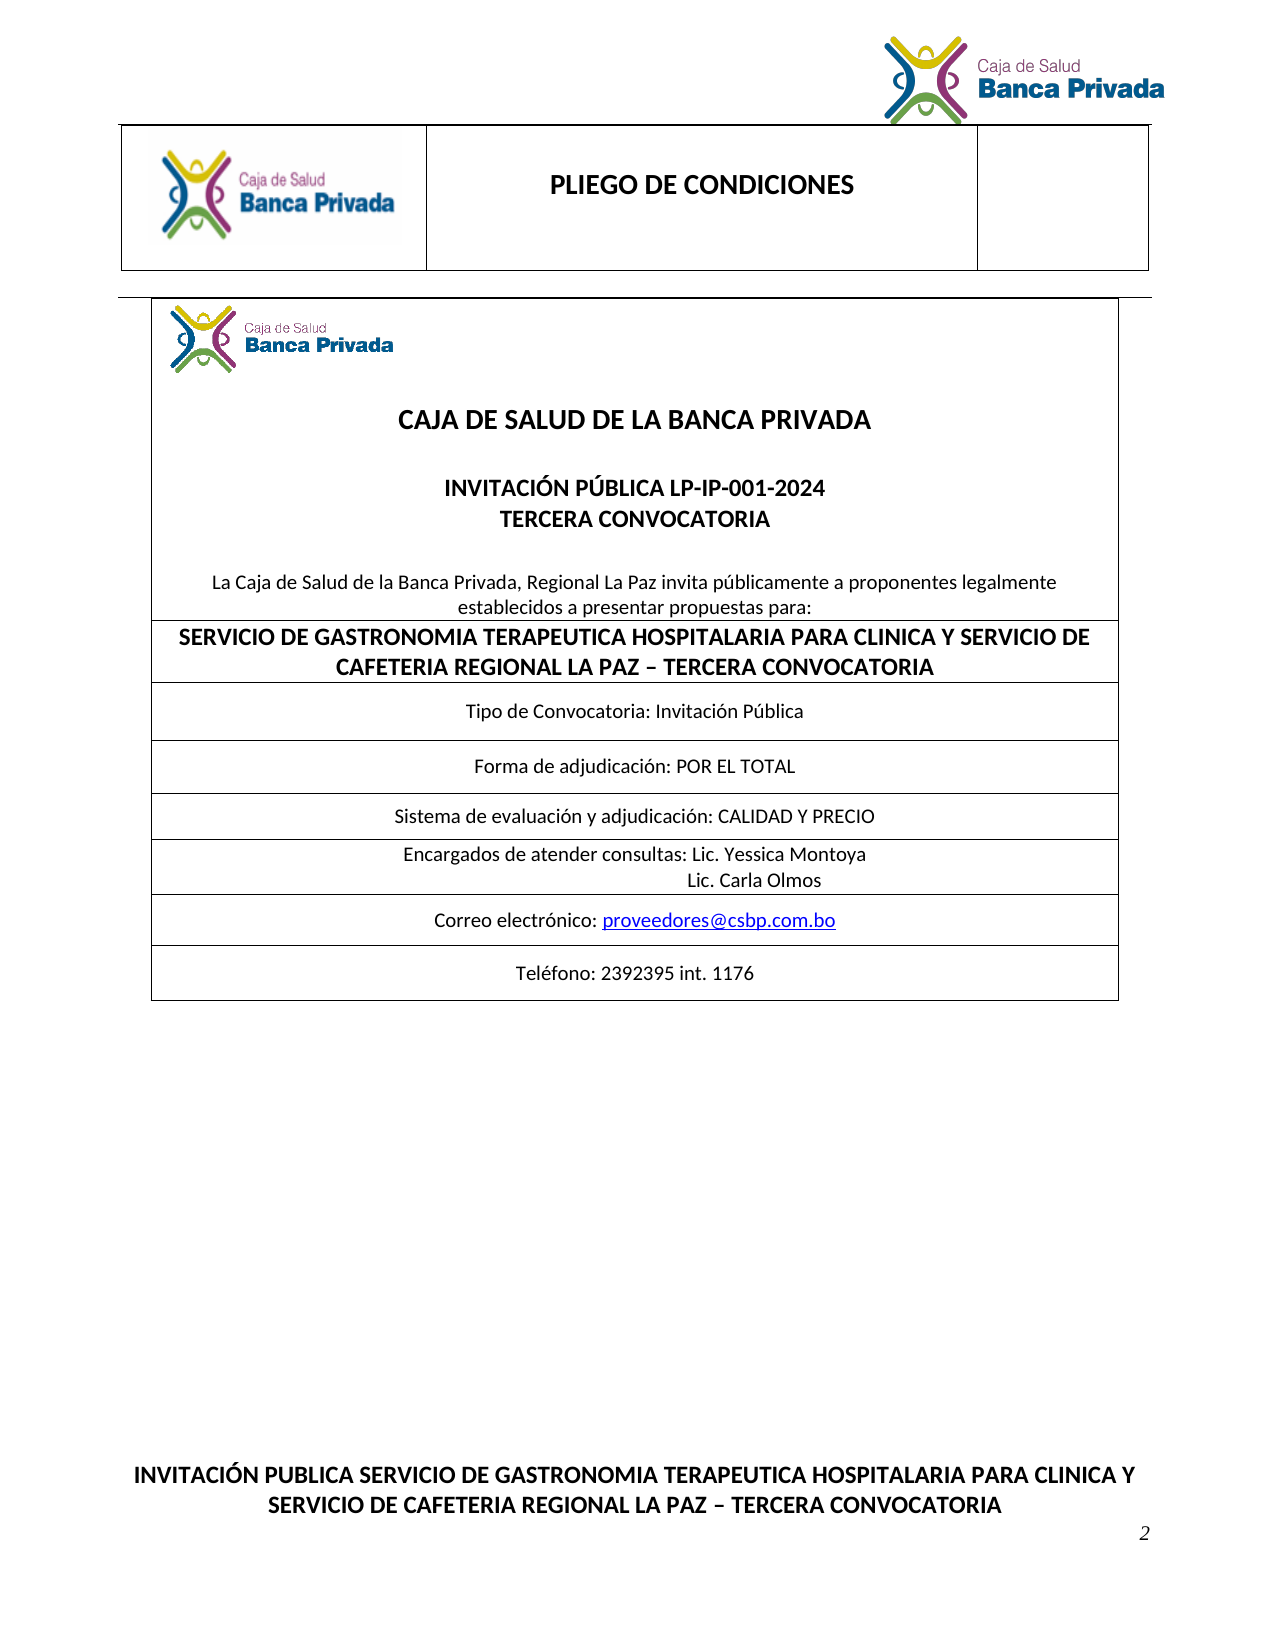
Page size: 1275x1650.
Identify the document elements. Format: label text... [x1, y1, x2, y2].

table_cell Sistema de evaluación y adjudicación: CALIDAD Y PRECIO [152, 794, 1118, 839]
table_cell Teléfono: 2392395 int. 1176 [152, 946, 1118, 1000]
text INVITACIÓN PUBLICA SERVICIO DE GASTRONOMIA TERAPEUTICA HOSPITALARIA PARA CLINICA Y SERVICIO DE CAFETERIA REGIONAL LA PAZ – TERCERA CONVOCATORIA [118, 1459, 1152, 1520]
picture [873, 126, 977, 135]
table_cell Correo electrónico: proveedores@csbp.com.bo [152, 895, 1118, 945]
table_header CAJA DE SALUD DE LA BANCA PRIVADA INVITACIÓN PÚBLICA LP-IP-001-2024 TERCERA CONVOCATORIA La Caja de Salud de la Banca Privada, Regional La Paz invita públicamente a proponentes legalmente establecidos a presentar propuestas para: [152, 299, 1118, 620]
table_cell Forma de adjudicación: POR EL TOTAL [152, 741, 1118, 792]
table_cell Encargados de atender consultas: Lic. Yessica Montoya Lic. Carla Olmos [152, 840, 1118, 893]
picture [147, 126, 403, 245]
picture [978, 126, 1148, 135]
table_cell SERVICIO DE GASTRONOMIA TERAPEUTICA HOSPITALARIA PARA CLINICA Y SERVICIO DE CAFETERIA REGIONAL LA PAZ – TERCERA CONVOCATORIA [152, 621, 1118, 682]
picture [873, 28, 1177, 135]
table_cell Tipo de Convocatoria: Invitación Pública [152, 683, 1118, 739]
